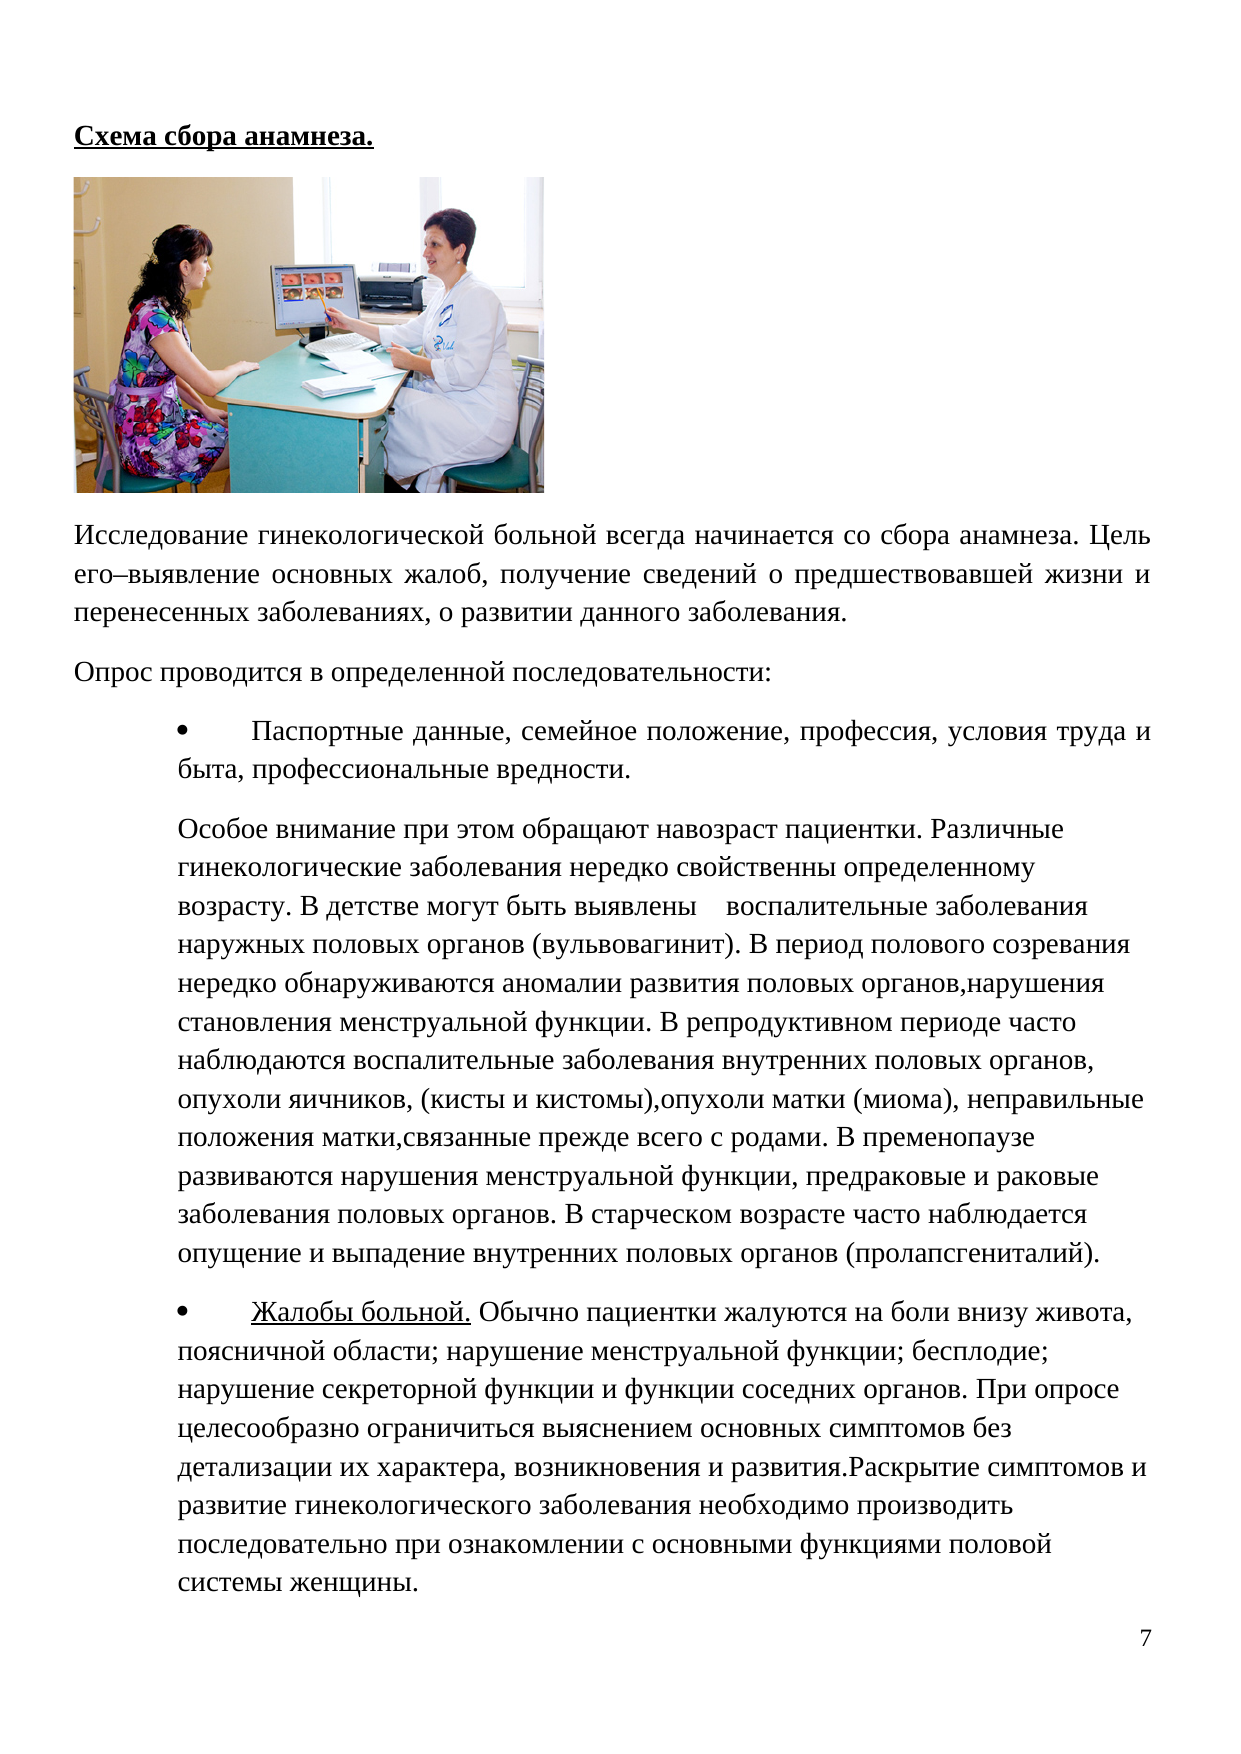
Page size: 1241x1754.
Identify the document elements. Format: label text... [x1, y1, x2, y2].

list Опрос проводится в определенной последовательности: [74, 654, 1152, 687]
list Особое внимание при этом обращают навозраст пациентки. Различные гинекологические заболевания нередко свойственны определенному возрасту. В детстве могут быть выявлены воспалительные заболевания наружных половых органов (вульвовагинит). В период полового созревания нередко обнаруживаются аномалии развития половых органов,нарушения становления менструальной функции. В репродуктивном периоде часто наблюдаются воспалительные заболевания внутренних половых органов, опухоли яичников, (кисты и кистомы),опухоли матки (миома), неправильные положения матки,связанные прежде всего с родами. В пременопаузе развиваются нарушения менструальной функции, предраковые и раковые заболевания половых органов. В старческом возрасте часто наблюдается опущение и выпадение внутренних половых органов (пролапсгениталий). [177, 811, 1152, 1268]
list Схема сбора анамнеза. [74, 118, 1152, 152]
list Паспортные данные, семейное положение, профессия, условия труда и быта, профессиональные вредности. [177, 713, 1152, 785]
list Жалобы больной. Обычно пациентки жалуются на боли внизу живота, поясничной области; нарушение менструальной функции; бесплодие; нарушение секреторной функции и функции соседних органов. При опросе целесообразно ограничиться выяснением основных симптомов без детализации их характера, возникновения и развития.Раскрытие симптомов и развитие гинекологического заболевания необходимо производить последовательно при ознакомлении с основными функциями половой системы женщины. [177, 1294, 1152, 1598]
picture [73, 177, 545, 493]
list Исследование гинекологической больной всегда начинается со сбора анамнеза. Цель его–выявление основных жалоб, получение сведений о предшествовавшей жизни и перенесенных заболеваниях, о развитии данного заболевания. [74, 517, 1152, 628]
